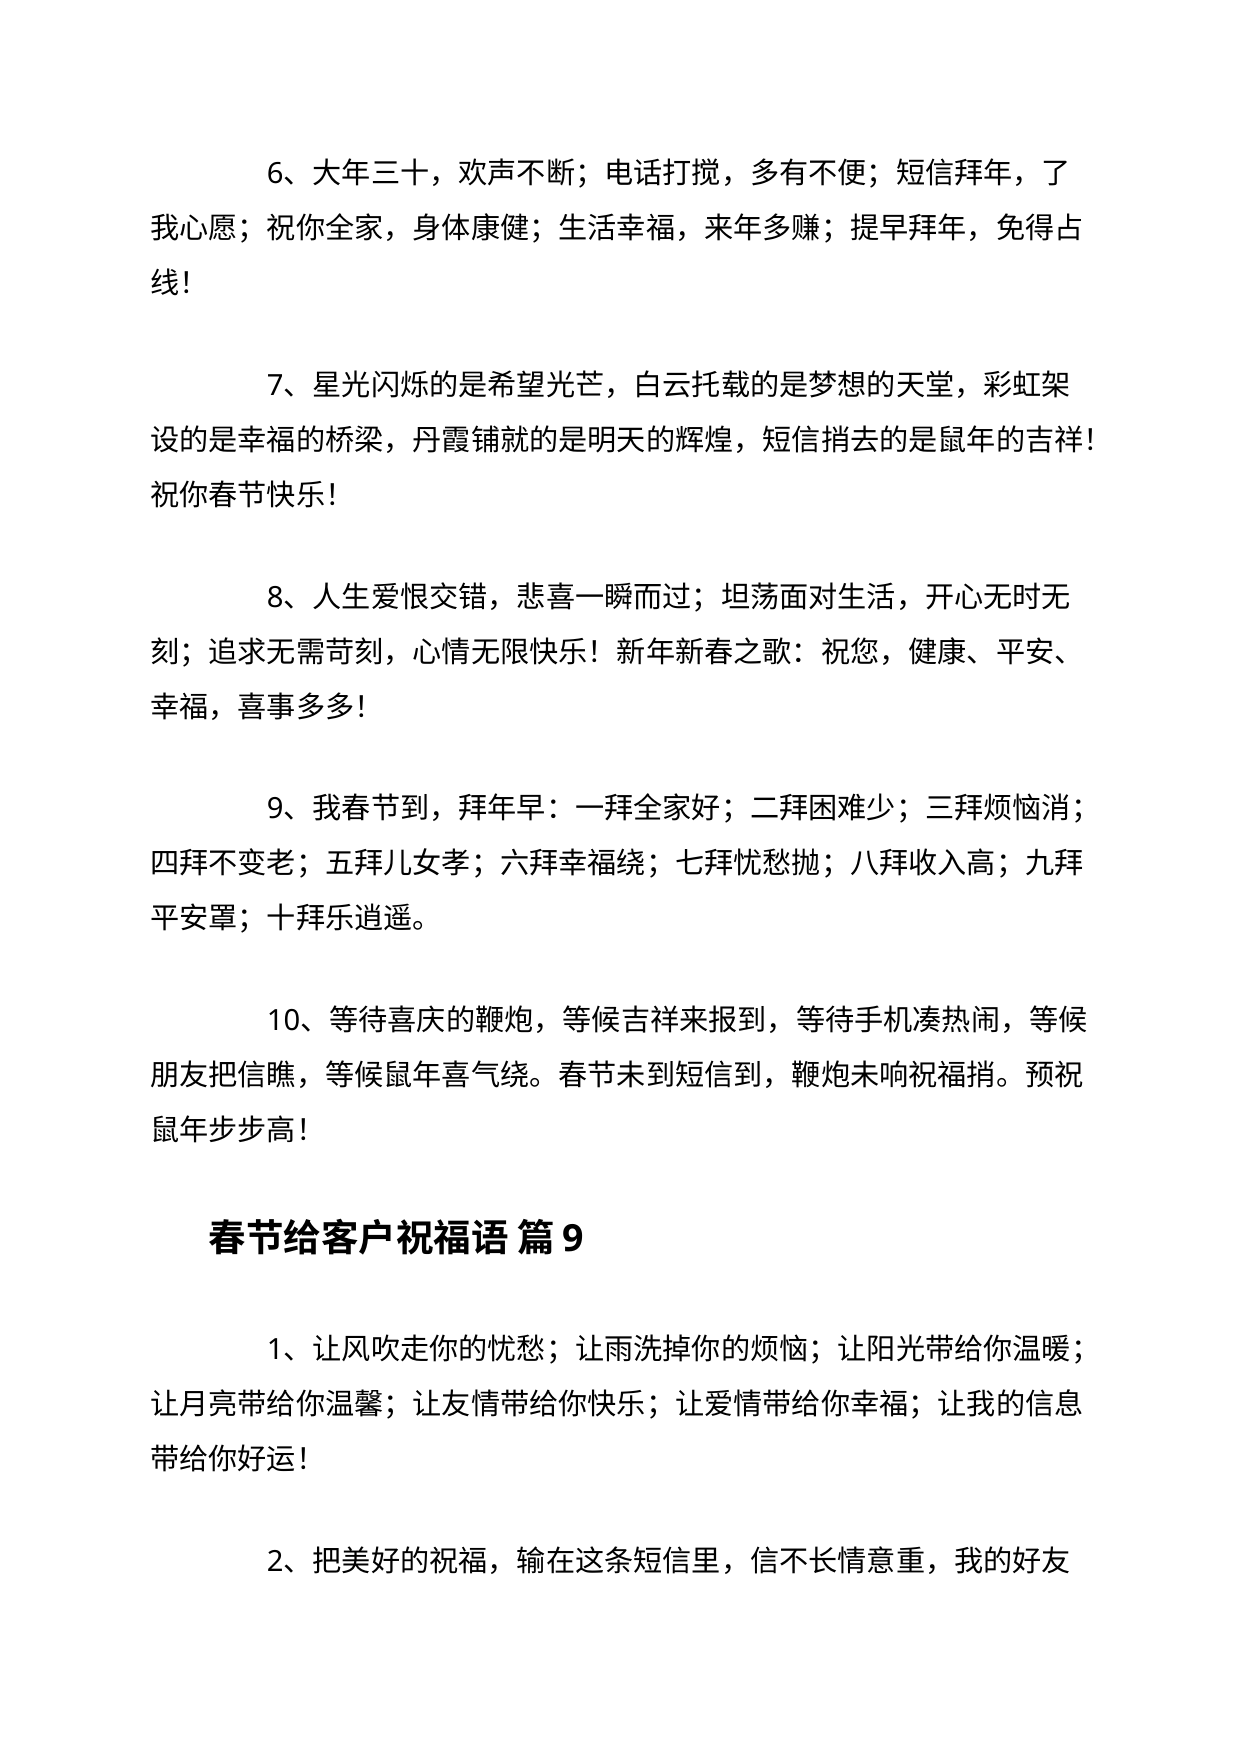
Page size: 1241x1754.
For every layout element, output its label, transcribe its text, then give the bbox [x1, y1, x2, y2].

text 9、我春节到，拜年早：一拜全家好；二拜困难少；三拜烦恼消；四拜不变老；五拜儿女孝；六拜幸福绕；七拜忧愁抛；八拜收入高；九拜平安罩；十拜乐逍遥。 [150, 785, 1090, 937]
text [150, 1538, 1090, 1580]
text 7、星光闪烁的是希望光芒，白云托载的是梦想的天堂，彩虹架设的是幸福的桥梁，丹霞铺就的是明天的辉煌，短信捎去的是鼠年的吉祥！祝你春节快乐！ [150, 362, 1090, 514]
text 6、大年三十，欢声不断；电话打搅，多有不便；短信拜年，了我心愿；祝你全家，身体康健；生活幸福，来年多赚；提早拜年，免得占线！ [150, 150, 1090, 302]
text 1、让风吹走你的忧愁；让雨洗掉你的烦恼；让阳光带给你温暖；让月亮带给你温馨；让友情带给你快乐；让爱情带给你幸福；让我的信息带给你好运！ [150, 1326, 1090, 1478]
text 10、等待喜庆的鞭炮，等候吉祥来报到，等待手机凑热闹，等候朋友把信瞧，等候鼠年喜气绕。春节未到短信到，鞭炮未响祝福捎。预祝鼠年步步高！ [150, 997, 1090, 1149]
text 春节给客户祝福语 篇9 [150, 1208, 1090, 1263]
text 8、人生爱恨交错，悲喜一瞬而过；坦荡面对生活，开心无时无刻；追求无需苛刻，心情无限快乐！新年新春之歌：祝您，健康、平安、幸福，喜事多多！ [150, 573, 1090, 726]
